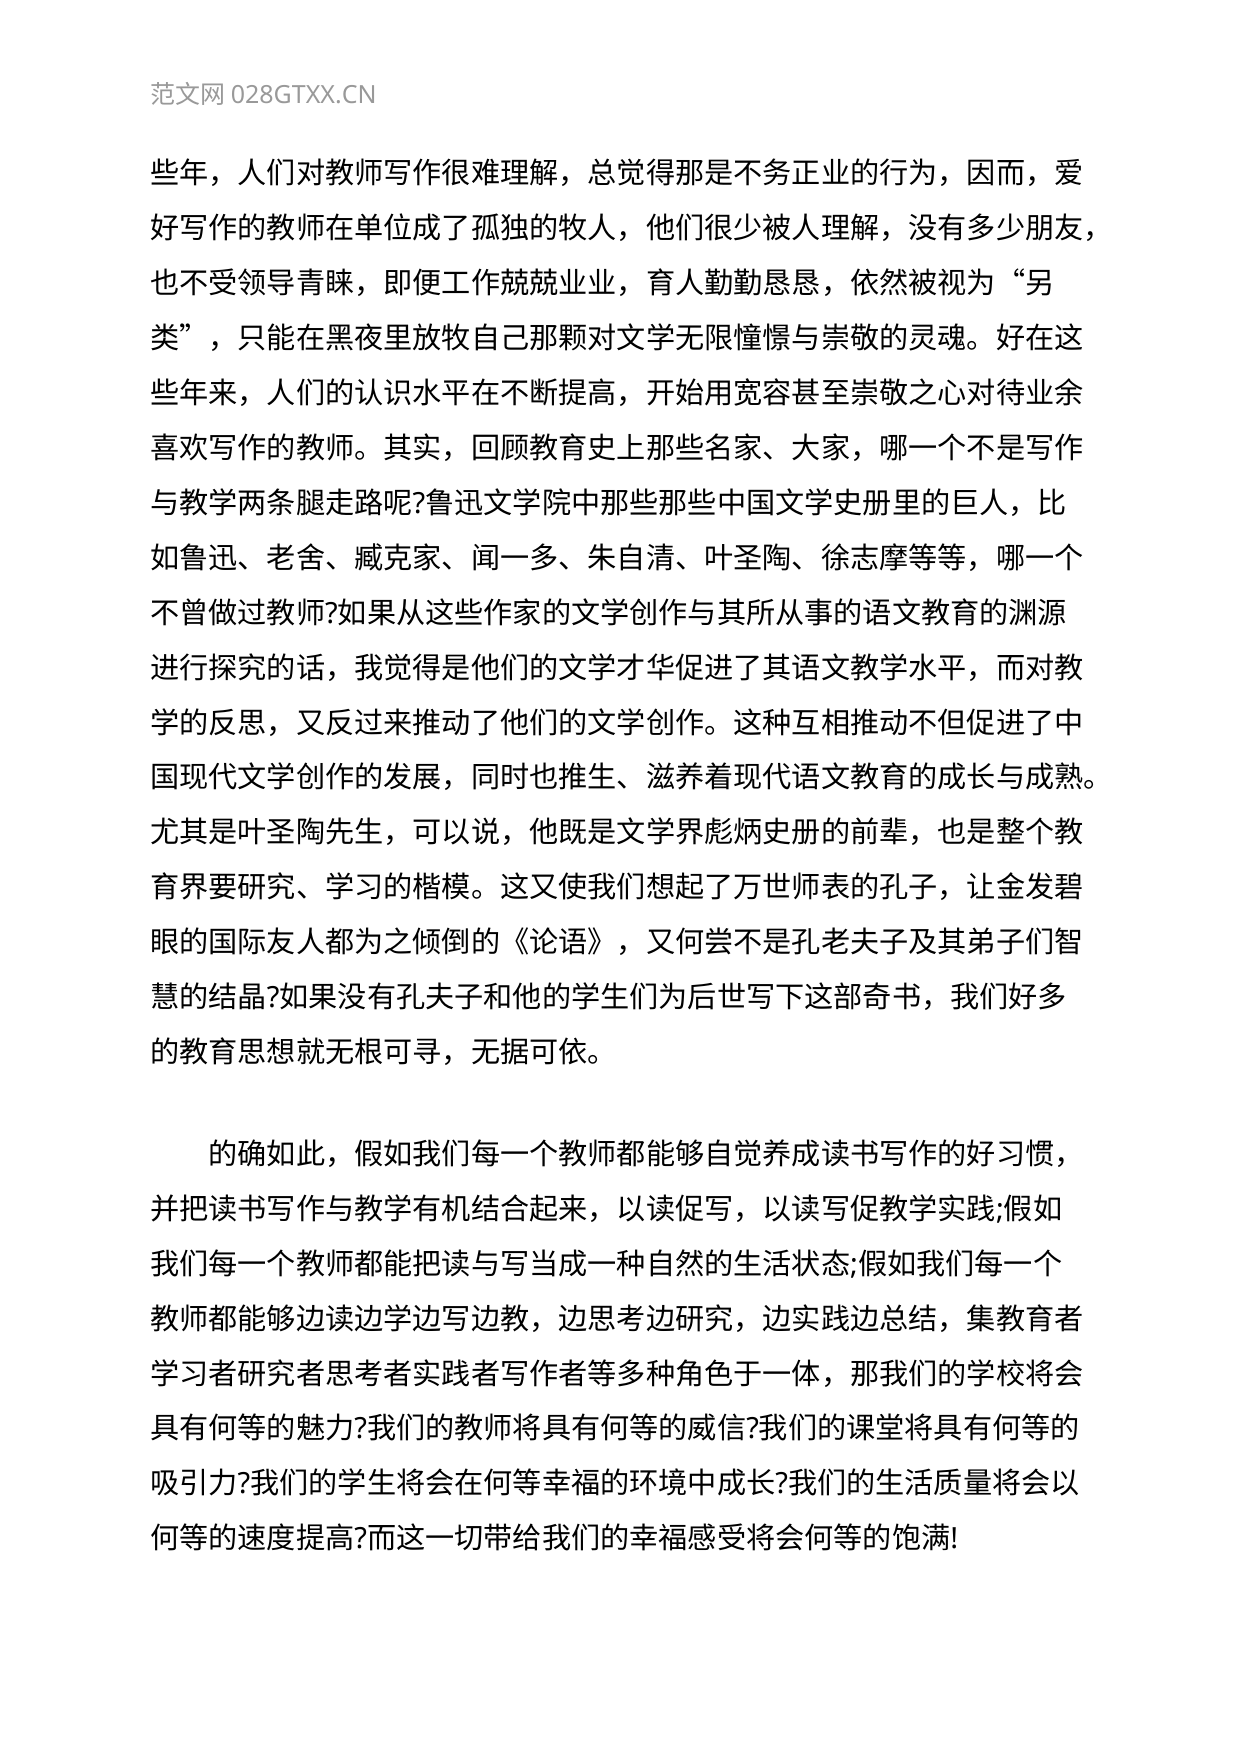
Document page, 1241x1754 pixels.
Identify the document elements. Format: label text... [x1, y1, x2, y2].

text 的确如此，假如我们每一个教师都能够自觉养成读书写作的好习惯，并把读书写作与教学有机结合起来，以读促写，以读写促教学实践;假如我们每一个教师都能把读与写当成一种自然的生活状态;假如我们每一个教师都能够边读边学边写边教，边思考边研究，边实践边总结，集教育者学习者研究者思考者实践者写作者等多种角色于一体，那我们的学校将会具有何等的魅力?我们的教师将具有何等的威信?我们的课堂将具有何等的吸引力?我们的学生将会在何等幸福的环境中成长?我们的生活质量将会以何等的速度提高?而这一切带给我们的幸福感受将会何等的饱满! [150, 1130, 1090, 1557]
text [150, 150, 1090, 1071]
